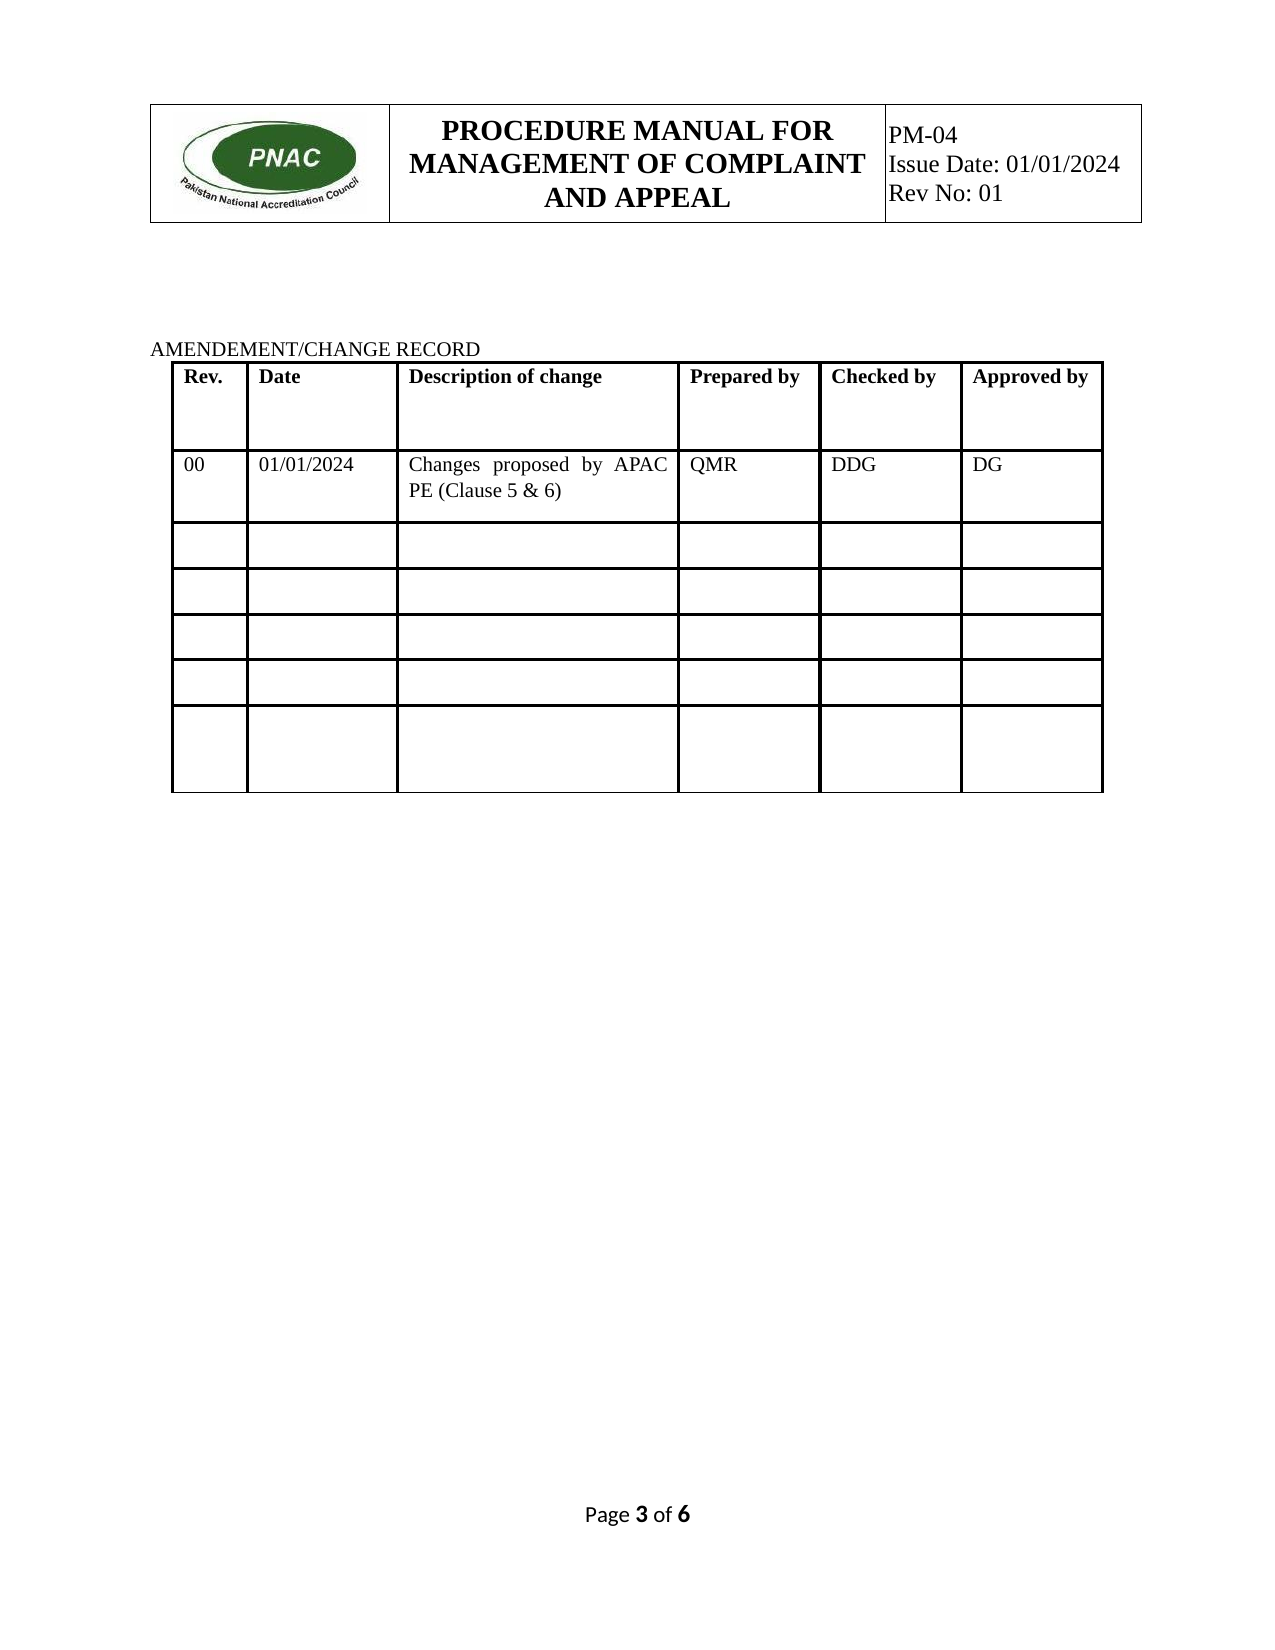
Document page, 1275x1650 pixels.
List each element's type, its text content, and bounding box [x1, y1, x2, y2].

table_cell [249, 661, 396, 704]
table_cell Changes proposed by APAC PE (Clause 5 & 6) [399, 452, 677, 521]
table_cell [822, 616, 960, 658]
table_cell [399, 707, 677, 792]
table_cell [174, 570, 246, 612]
table_cell [822, 524, 960, 567]
table_cell [174, 661, 246, 704]
table_cell [963, 570, 1101, 612]
table_header Prepared by [680, 364, 818, 449]
table_cell [822, 707, 960, 792]
table_header Approved by [963, 364, 1101, 449]
picture [173, 112, 367, 214]
table_cell [680, 616, 818, 658]
table_header Rev. [174, 364, 246, 449]
table_cell QMR [680, 452, 818, 521]
table_cell [822, 661, 960, 704]
table_cell [249, 570, 396, 612]
table_cell [249, 524, 396, 567]
table_cell [174, 707, 246, 792]
table_cell 01/01/2024 [249, 452, 396, 521]
table_cell DDG [822, 452, 960, 521]
table_cell [174, 524, 246, 567]
table_cell [963, 661, 1101, 704]
table_cell [963, 616, 1101, 658]
table_cell [174, 616, 246, 658]
table_header Checked by [822, 364, 960, 449]
table_cell [822, 570, 960, 612]
table_cell DG [963, 452, 1101, 521]
table_cell [249, 707, 396, 792]
table_cell [680, 661, 818, 704]
text AMENDEMENT/CHANGE RECORD [150, 337, 1125, 361]
table_header Description of change [399, 364, 677, 449]
table_cell [963, 524, 1101, 567]
table_cell [399, 616, 677, 658]
table_cell [680, 707, 818, 792]
table_cell [399, 570, 677, 612]
table_cell [963, 707, 1101, 792]
table_cell [399, 661, 677, 704]
table_cell [680, 524, 818, 567]
table_cell [249, 616, 396, 658]
table_cell [399, 524, 677, 567]
table_header Date [249, 364, 396, 449]
table_cell [680, 570, 818, 612]
table_cell 00 [174, 452, 246, 521]
